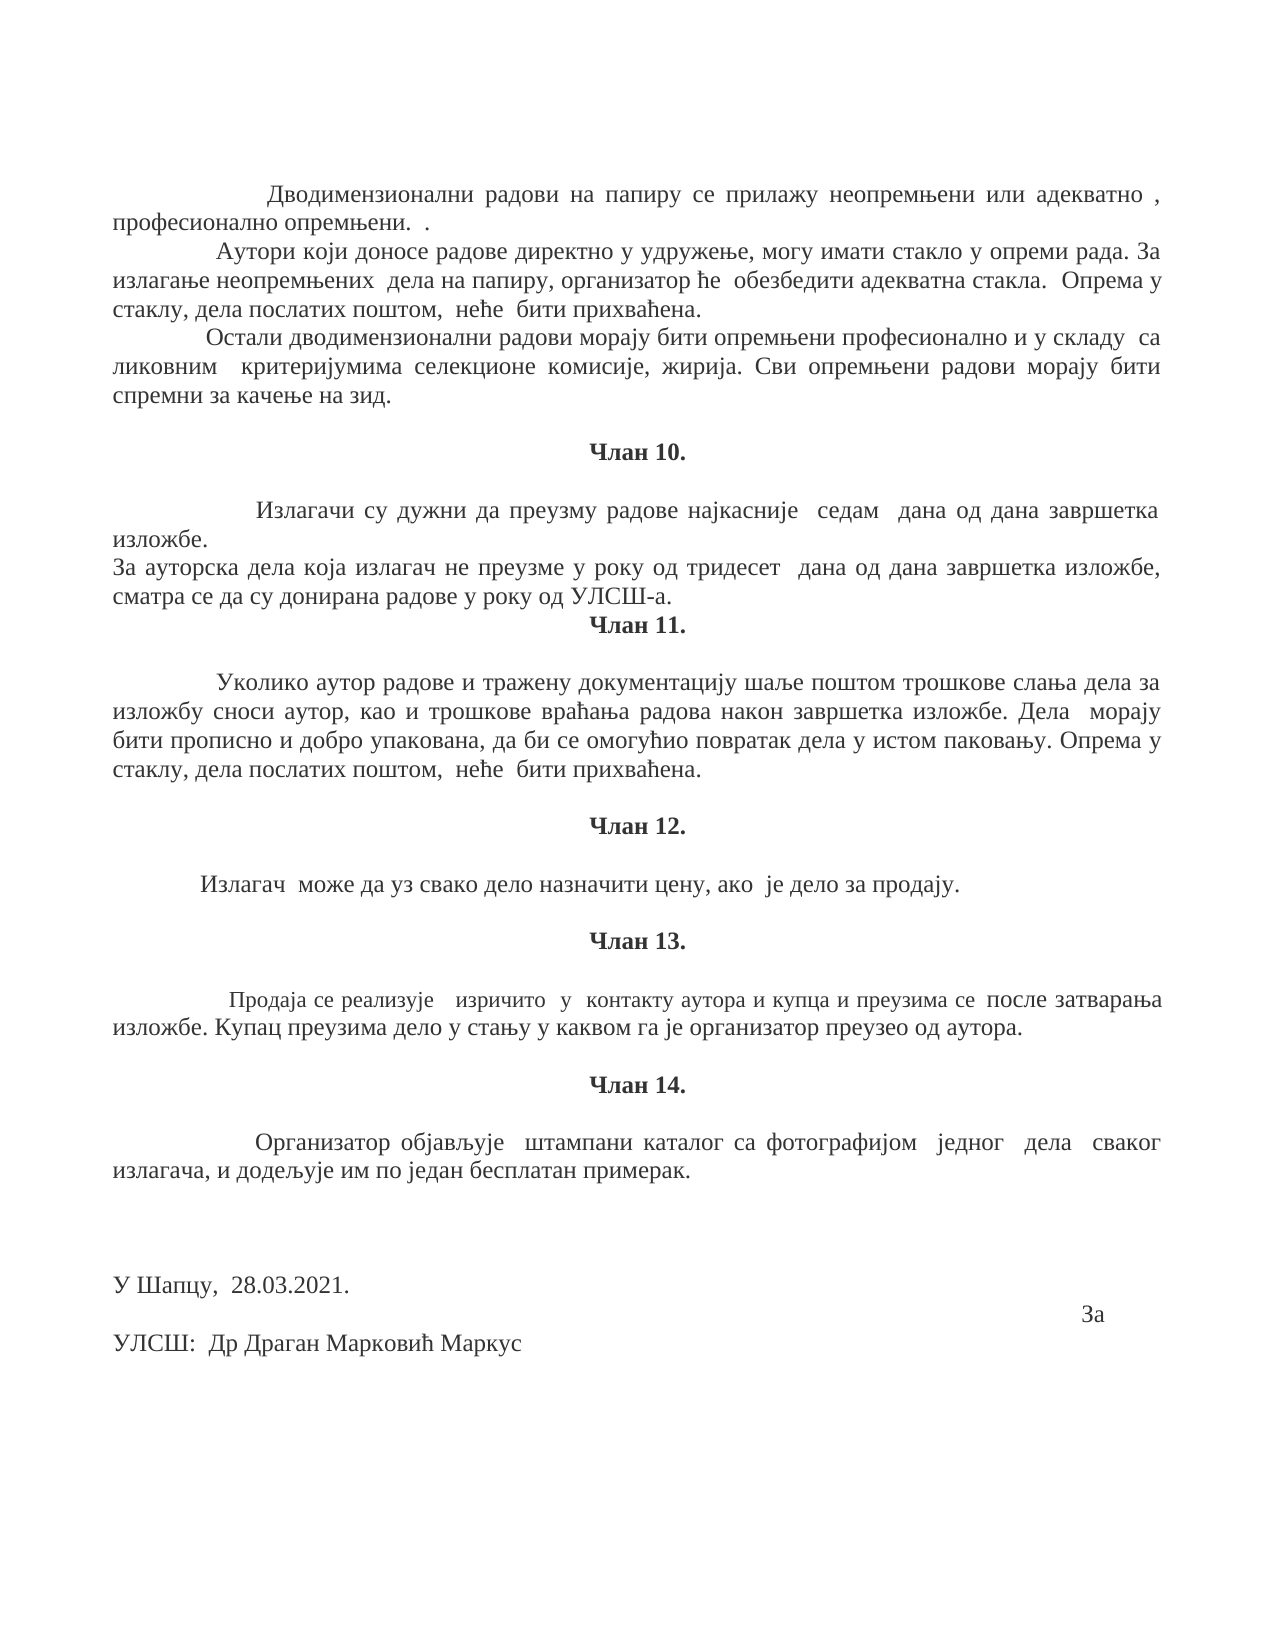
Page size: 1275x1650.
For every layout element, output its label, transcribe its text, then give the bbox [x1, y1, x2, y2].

text За УЛСШ: Др Драган Марковић Маркус [112, 1299, 1162, 1357]
text У Шапцу, 28.03.2021. [112, 1271, 1162, 1299]
text Члан 12. [112, 811, 1162, 840]
text Излагач може да уз свако дело назначити цену, ако је дело за продају. [112, 869, 1162, 897]
text Дводимензионални радови на папиру се прилажу неопремњени или адекватно , професионално опремњени. . [112, 179, 1162, 236]
text Организатор објављује штампани каталог са фотографијом једног дела сваког излагача, и додељује им по један бесплатан примерак. [112, 1127, 1162, 1184]
text Члан 10. [112, 437, 1162, 466]
text Продаја се реализује изричито у контакту аутора и купца и преузима се после затварања изложбе. Купац преузима дело у стању у каквом га је организатор преузео од аутора. [112, 984, 1162, 1041]
text Излагачи су дужни да преузму радове најкасније седам дана од дана завршетка изложбе. [112, 495, 1162, 552]
text Уколико аутор радове и тражену документацију шаље поштом трошкове слања дела за изложбу сноси аутор, као и трошкове враћања радова након завршетка изложбе. Дела морају бити прописно и добро упакована, да би се омогућио повратак дела у истом паковању. Опрема у стаклу, дела послатих поштом, неће бити прихваћена. [112, 667, 1162, 782]
text Члан 13. [112, 926, 1162, 955]
text За ауторска дела која излагач не преузме у року од тридесет дана од дана завршетка изложбе, сматра се да су донирана радове у року од УЛСШ-а. [112, 552, 1162, 610]
text Члан 11. [112, 610, 1162, 639]
text Остали дводимензионални радови морају бити опремњени професионално и у складу са ликовним критеријумима селекционе комисије, жирија. Сви опремњени радови морају бити спремни за качење на зид. [112, 322, 1162, 409]
text Члан 14. [112, 1070, 1162, 1099]
text Аутори који доносе радове директно у удружење, могу имати стакло у опреми рада. За излагање неопремњених дела на папиру, организатор ће обезбедити адекватна стакла. Опрема у стаклу, дела послатих поштом, неће бити прихваћена. [112, 236, 1162, 322]
